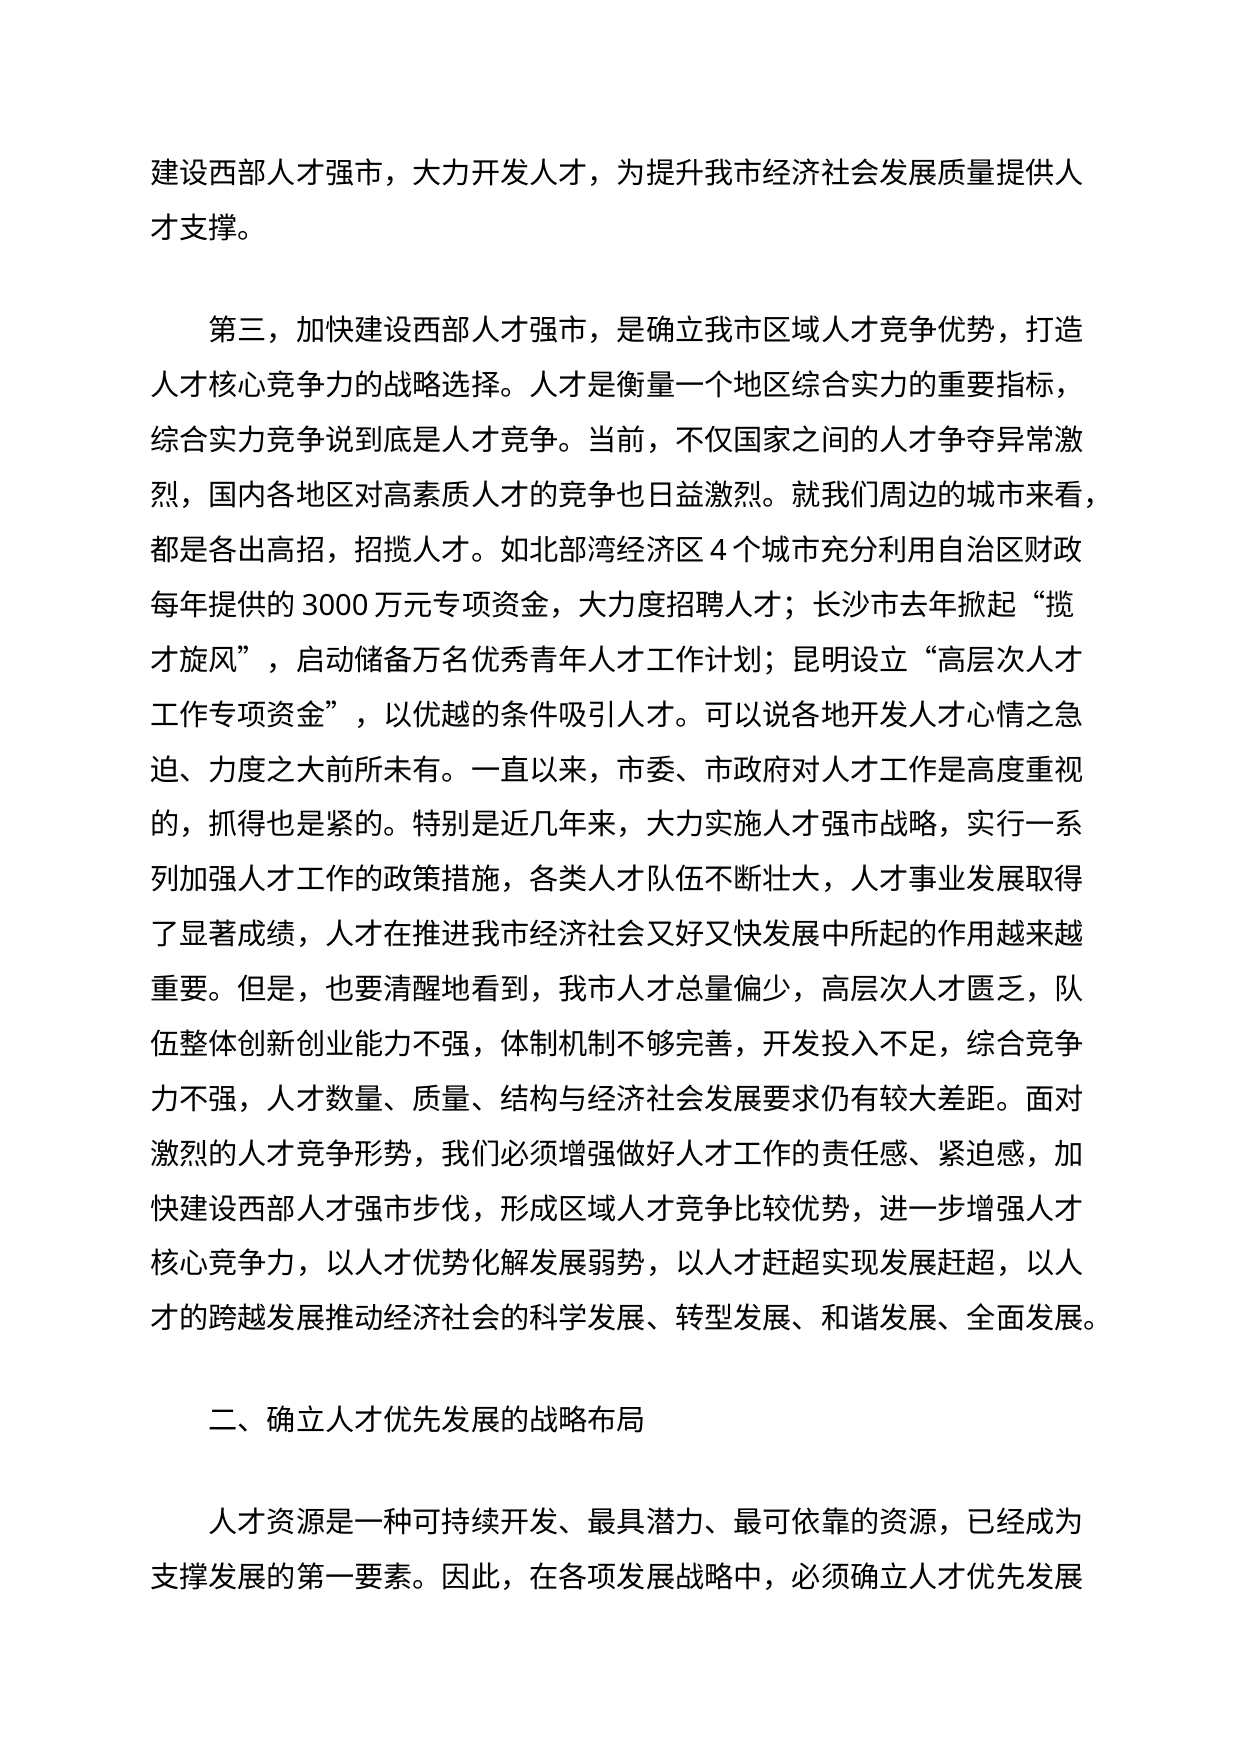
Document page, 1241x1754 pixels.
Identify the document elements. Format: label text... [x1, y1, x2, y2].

text 二、确立人才优先发展的战略布局 [150, 1397, 1090, 1439]
text 第三，加快建设西部人才强市，是确立我市区域人才竞争优势，打造人才核心竞争力的战略选择。人才是衡量一个地区综合实力的重要指标，综合实力竞争说到底是人才竞争。当前，不仅国家之间的人才争夺异常激烈，国内各地区对高素质人才的竞争也日益激烈。就我们周边的城市来看，都是各出高招，招揽人才。如北部湾经济区4个城市充分利用自治区财政每年提供的3000万元专项资金，大力度招聘人才；长沙市去年掀起“揽才旋风”，启动储备万名优秀青年人才工作计划；昆明设立“高层次人才工作专项资金”，以优越的条件吸引人才。可以说各地开发人才心情之急迫、力度之大前所未有。一直以来，市委、市政府对人才工作是高度重视的，抓得也是紧的。特别是近几年来，大力实施人才强市战略，实行一系列加强人才工作的政策措施，各类人才队伍不断壮大，人才事业发展取得了显著成绩，人才在推进我市经济社会又好又快发展中所起的作用越来越重要。但是，也要清醒地看到，我市人才总量偏少，高层次人才匮乏，队伍整体创新创业能力不强，体制机制不够完善，开发投入不足，综合竞争力不强，人才数量、质量、结构与经济社会发展要求仍有较大差距。面对激烈的人才竞争形势，我们必须增强做好人才工作的责任感、紧迫感，加快建设西部人才强市步伐，形成区域人才竞争比较优势，进一步增强人才核心竞争力，以人才优势化解发展弱势，以人才赶超实现发展赶超，以人才的跨越发展推动经济社会的科学发展、转型发展、和谐发展、全面发展。 [150, 307, 1090, 1337]
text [150, 1498, 1090, 1596]
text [150, 150, 1090, 247]
